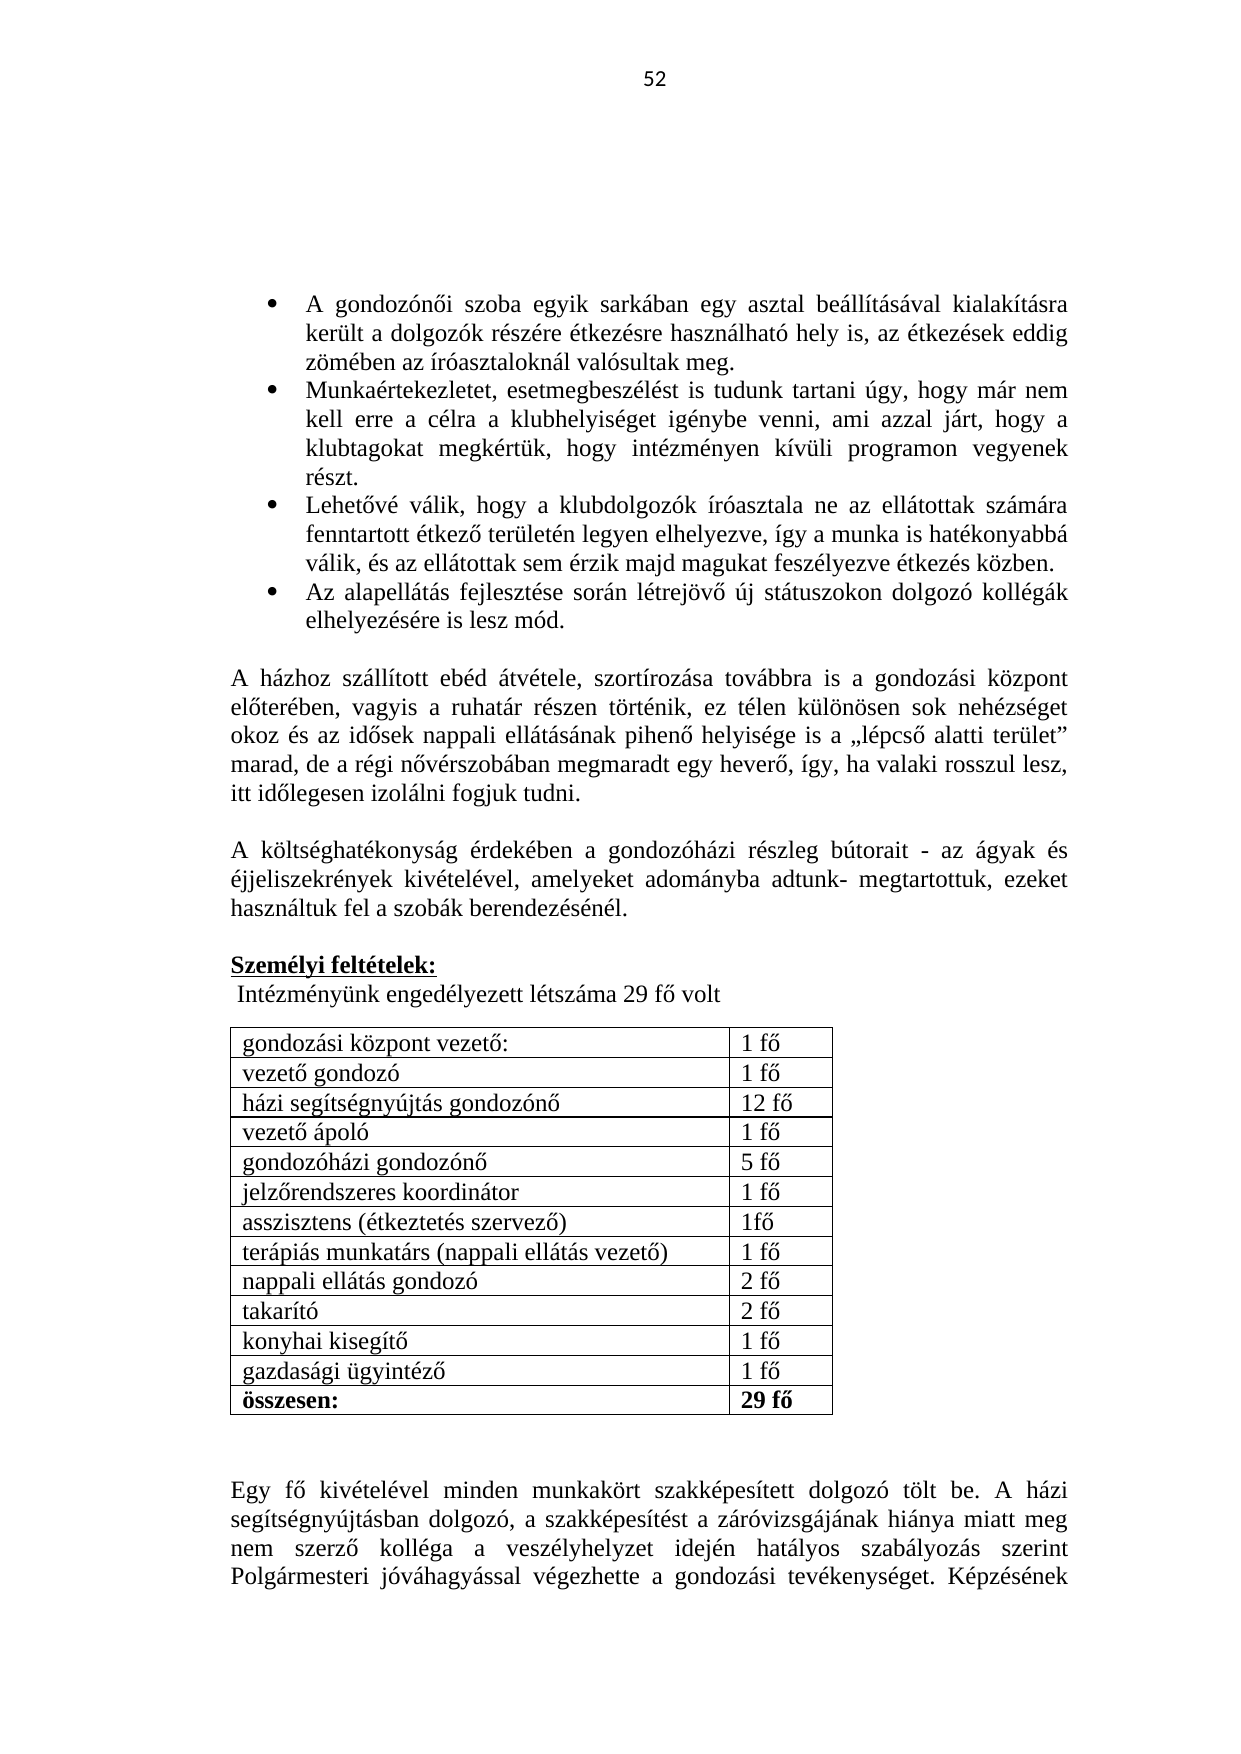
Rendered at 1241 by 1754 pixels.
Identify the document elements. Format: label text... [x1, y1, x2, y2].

table_cell 1 fő [730, 1237, 832, 1265]
text Személyi feltételek: [230, 951, 1069, 979]
table_cell 5 fő [730, 1147, 832, 1176]
text A költséghatékonyság érdekében a gondozóházi részleg bútorait - az ágyak és éjjeliszekrények kivételével, amelyeket adományba adtunk- megtartottuk, ezeket használtuk fel a szobák berendezésénél. [230, 836, 1069, 922]
table_cell 2 fő [730, 1266, 832, 1295]
table_cell 1 fő [730, 1177, 832, 1206]
table_cell 1fő [730, 1207, 832, 1236]
list Lehetővé válik, hogy a klubdolgozók íróasztala ne az ellátottak számára fenntartott étkező területén legyen elhelyezve, így a munka is hatékonyabbá válik, és az ellátottak sem érzik majd magukat feszélyezve étkezés közben. [268, 491, 1069, 577]
list Munkaértekezletet, esetmegbeszélést is tudunk tartani úgy, hogy már nem kell erre a célra a klubhelyiséget igénybe venni, ami azzal járt, hogy a klubtagokat megkértük, hogy intézményen kívüli programon vegyenek részt. [268, 376, 1069, 491]
table_cell házi segítségnyújtás gondozónő [231, 1088, 729, 1116]
table_cell 1 fő [730, 1118, 832, 1146]
table_cell összesen: [231, 1386, 729, 1414]
table_cell vezető ápoló [231, 1118, 729, 1146]
table_cell jelzőrendszeres koordinátor [231, 1177, 729, 1206]
list Az alapellátás fejlesztése során létrejövő új státuszokon dolgozó kollégák elhelyezésére is lesz mód. [268, 577, 1069, 634]
table_header 1 fő [730, 1028, 832, 1057]
table_cell takarító [231, 1296, 729, 1325]
table_cell 12 fő [730, 1088, 832, 1116]
table_cell vezető gondozó [231, 1058, 729, 1087]
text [230, 1475, 1069, 1590]
list A gondozónői szoba egyik sarkában egy asztal beállításával kialakításra került a dolgozók részére étkezésre használható hely is, az étkezések eddig zömében az íróasztaloknál valósultak meg. [268, 289, 1069, 376]
table_cell nappali ellátás gondozó [231, 1266, 729, 1295]
table_cell 1 fő [730, 1356, 832, 1384]
table_cell 1 fő [730, 1326, 832, 1355]
table_cell konyhai kisegítő [231, 1326, 729, 1355]
table_cell gondozóházi gondozónő [231, 1147, 729, 1176]
text A házhoz szállított ebéd átvétele, szortírozása továbbra is a gondozási központ előterében, vagyis a ruhatár részen történik, ez télen különösen sok nehézséget okoz és az idősek nappali ellátásának pihenő helyisége is a „lépcső alatti terület” marad, de a régi nővérszobában megmaradt egy heverő, így, ha valaki rosszul lesz, itt időlegesen izolálni fogjuk tudni. [230, 663, 1069, 807]
table_header gondozási központ vezető: [231, 1028, 729, 1057]
table_cell 2 fő [730, 1296, 832, 1325]
table_cell 1 fő [730, 1058, 832, 1087]
table_cell terápiás munkatárs (nappali ellátás vezető) [231, 1237, 729, 1265]
table_cell 29 fő [730, 1386, 832, 1414]
table_cell gazdasági ügyintéző [231, 1356, 729, 1384]
text Intézményünk engedélyezett létszáma 29 fő volt [230, 979, 1069, 1008]
table_cell asszisztens (étkeztetés szervező) [231, 1207, 729, 1236]
